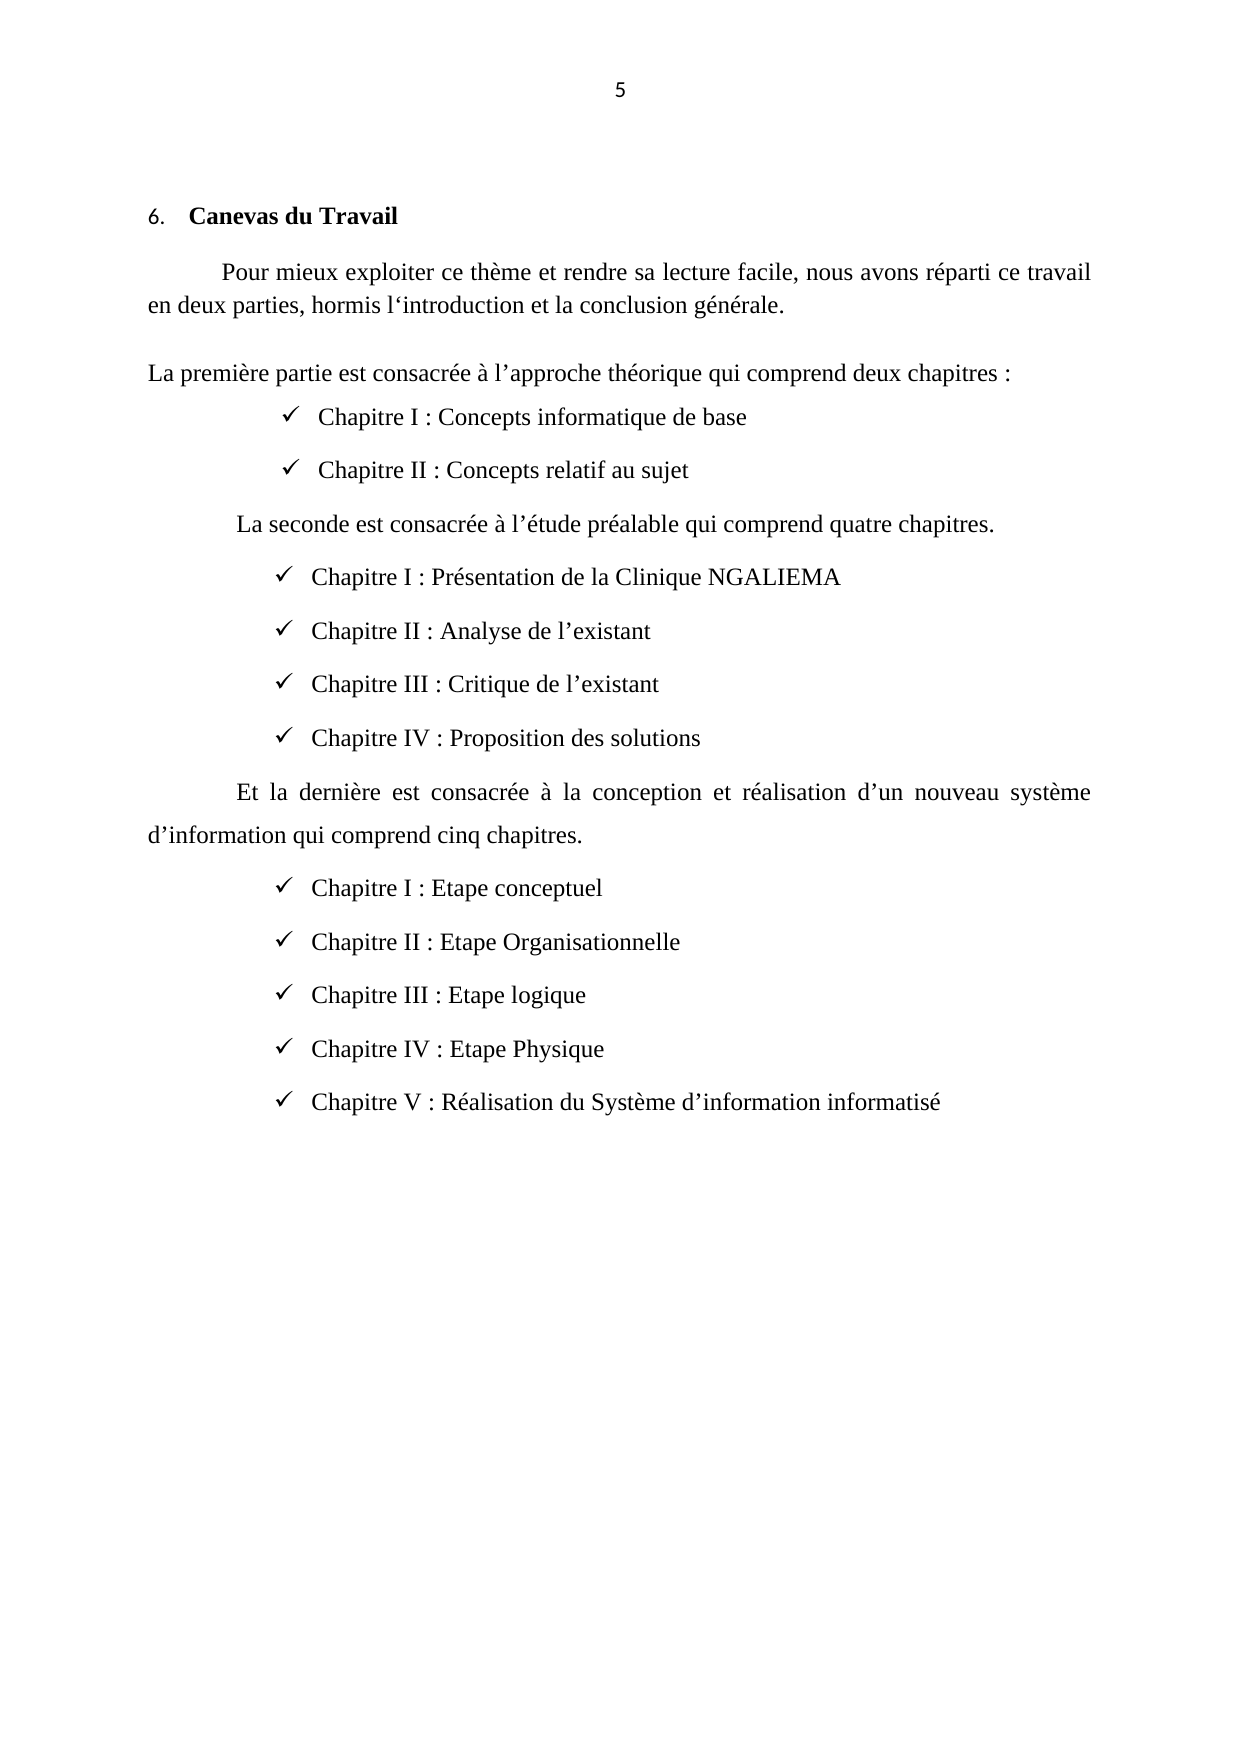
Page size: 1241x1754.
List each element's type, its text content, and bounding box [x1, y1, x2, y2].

list Chapitre II : Analyse de l’existant [274, 616, 1093, 645]
list Canevas du Travail [148, 201, 1093, 231]
list Chapitre IV : Etape Physique [274, 1034, 1093, 1063]
list Chapitre V : Réalisation du Système d’information informatisé [274, 1087, 1093, 1116]
text Et la dernière est consacrée à la conception et réalisation d’un nouveau système d’information qui comprend cinq chapitres. [148, 777, 1093, 848]
list Chapitre I : Concepts informatique de base [280, 402, 1093, 431]
text La première partie est consacrée à l’approche théorique qui comprend deux chapitres : [148, 358, 1093, 387]
list Chapitre I : Etape conceptuel [274, 873, 1093, 902]
list Chapitre II : Etape Organisationnelle [274, 927, 1093, 956]
list Chapitre II : Concepts relatif au sujet [280, 455, 1093, 484]
list Chapitre I : Présentation de la Clinique NGALIEMA [274, 562, 1093, 591]
list Chapitre III : Etape logique [274, 980, 1093, 1009]
text Pour mieux exploiter ce thème et rendre sa lecture facile, nous avons réparti ce travail en deux parties, hormis l‘introduction et la conclusion générale. [148, 257, 1093, 319]
list Chapitre III : Critique de l’existant [274, 669, 1093, 698]
text La seconde est consacrée à l’étude préalable qui comprend quatre chapitres. [148, 509, 1093, 538]
list Chapitre IV : Proposition des solutions [274, 723, 1093, 752]
